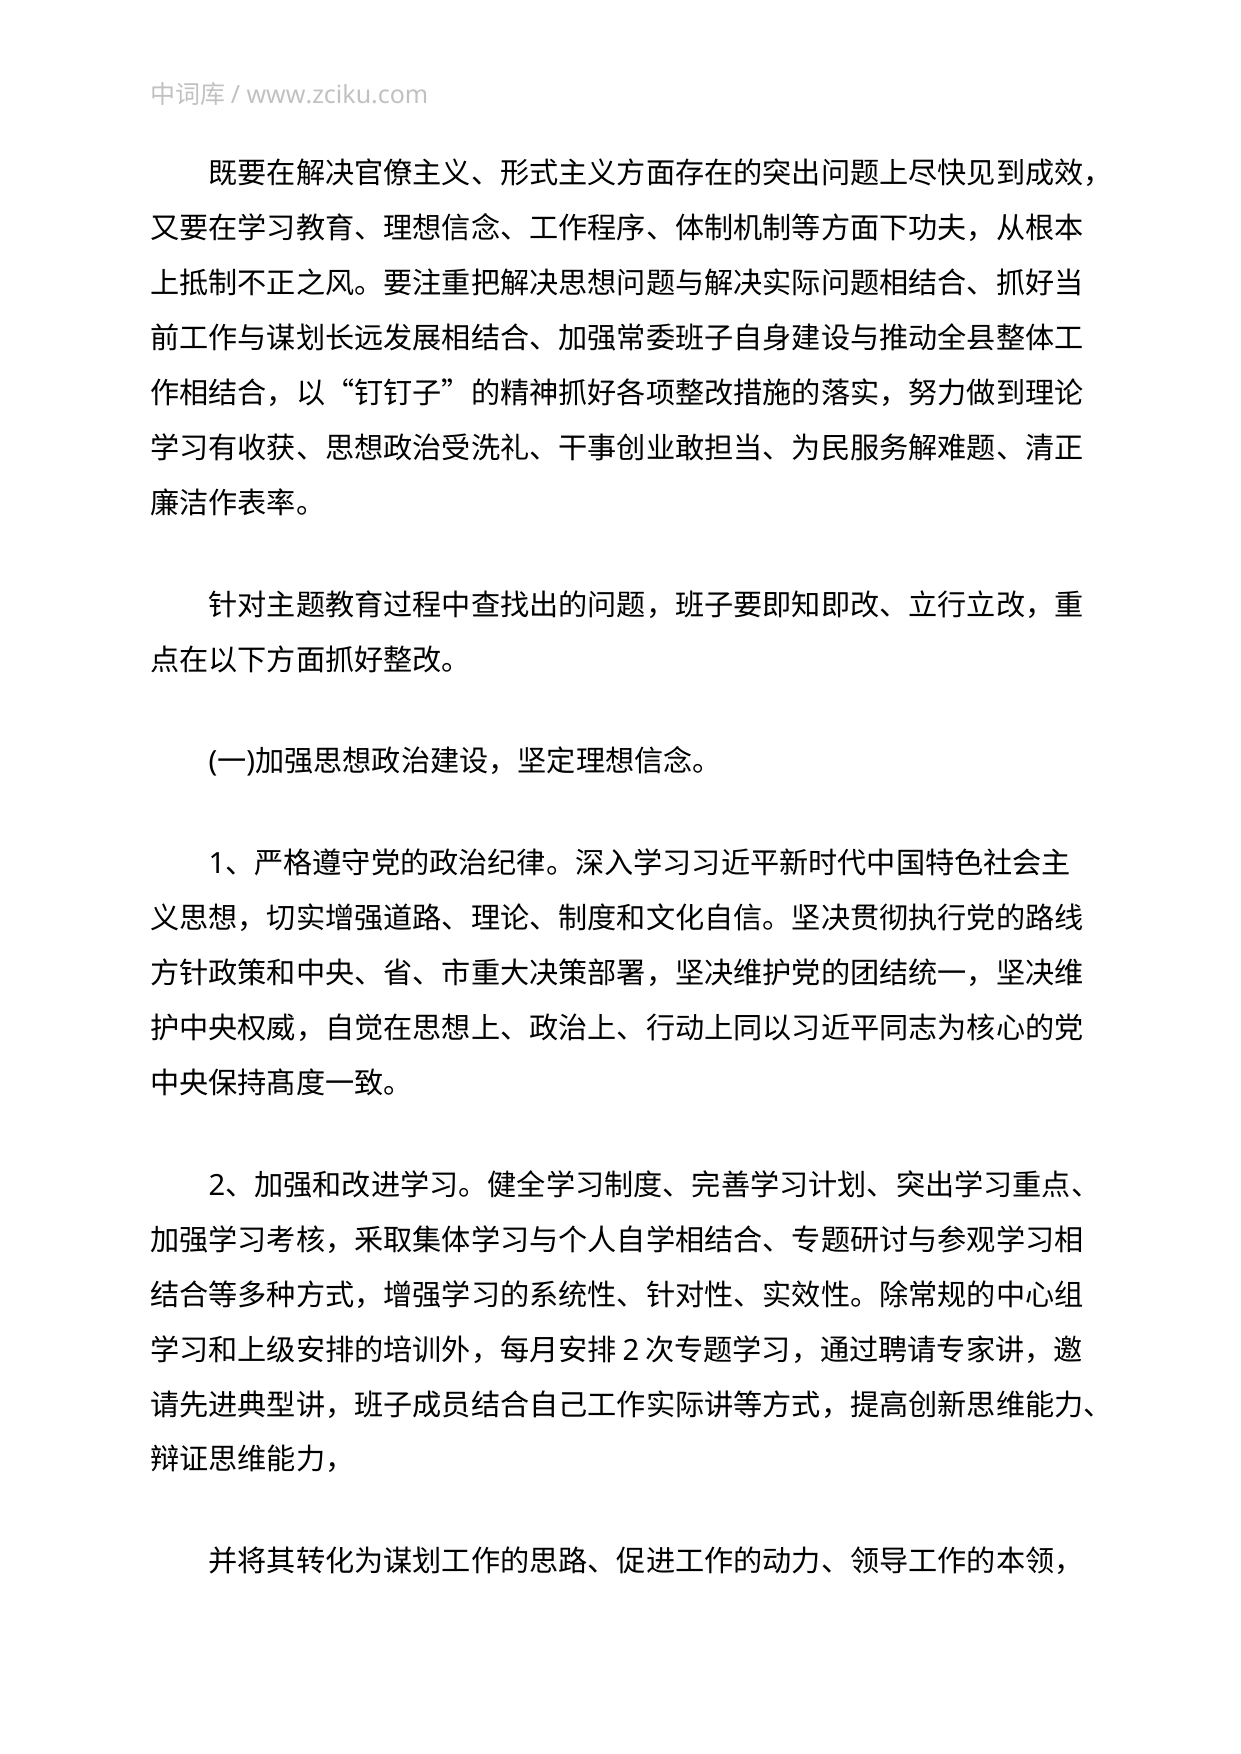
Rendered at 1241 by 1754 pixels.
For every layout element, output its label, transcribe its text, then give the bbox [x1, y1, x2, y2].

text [150, 1538, 1090, 1580]
text (一)加强思想政治建设，坚定理想信念。 [150, 738, 1090, 780]
text 1、严格遵守党的政治纪律。深入学习习近平新时代中国特色社会主义思想，切实增强道路、理论、制度和文化自信。坚决贯彻执行党的路线方针政策和中央、省、市重大决策部署，坚决维护党的团结统一，坚决维护中央权威，自觉在思想上、政治上、行动上同以习近平同志为核心的党中央保持髙度一致。 [150, 840, 1090, 1102]
text 2、加强和改进学习。健全学习制度、完善学习计划、突出学习重点、加强学习考核，釆取集体学习与个人自学相结合、专题研讨与参观学习相结合等多种方式，增强学习的系统性、针对性、实效性。除常规的中心组学习和上级安排的培训外，每月安排2次专题学习，通过聘请专家讲，邀请先进典型讲，班子成员结合自己工作实际讲等方式，提高创新思维能力、辩证思维能力， [150, 1161, 1090, 1478]
text 针对主题教育过程中查找出的问题，班子要即知即改、立行立改，重点在以下方面抓好整改。 [150, 581, 1090, 678]
text 既要在解决官僚主义、形式主义方面存在的突出问题上尽快见到成效，又要在学习教育、理想信念、工作程序、体制机制等方面下功夫，从根本上抵制不正之风。要注重把解决思想问题与解决实际问题相结合、抓好当前工作与谋划长远发展相结合、加强常委班子自身建设与推动全县整体工作相结合，以“钉钉子”的精神抓好各项整改措施的落实，努力做到理论学习有收获、思想政治受洗礼、干事创业敢担当、为民服务解难题、清正廉洁作表率。 [150, 150, 1090, 522]
